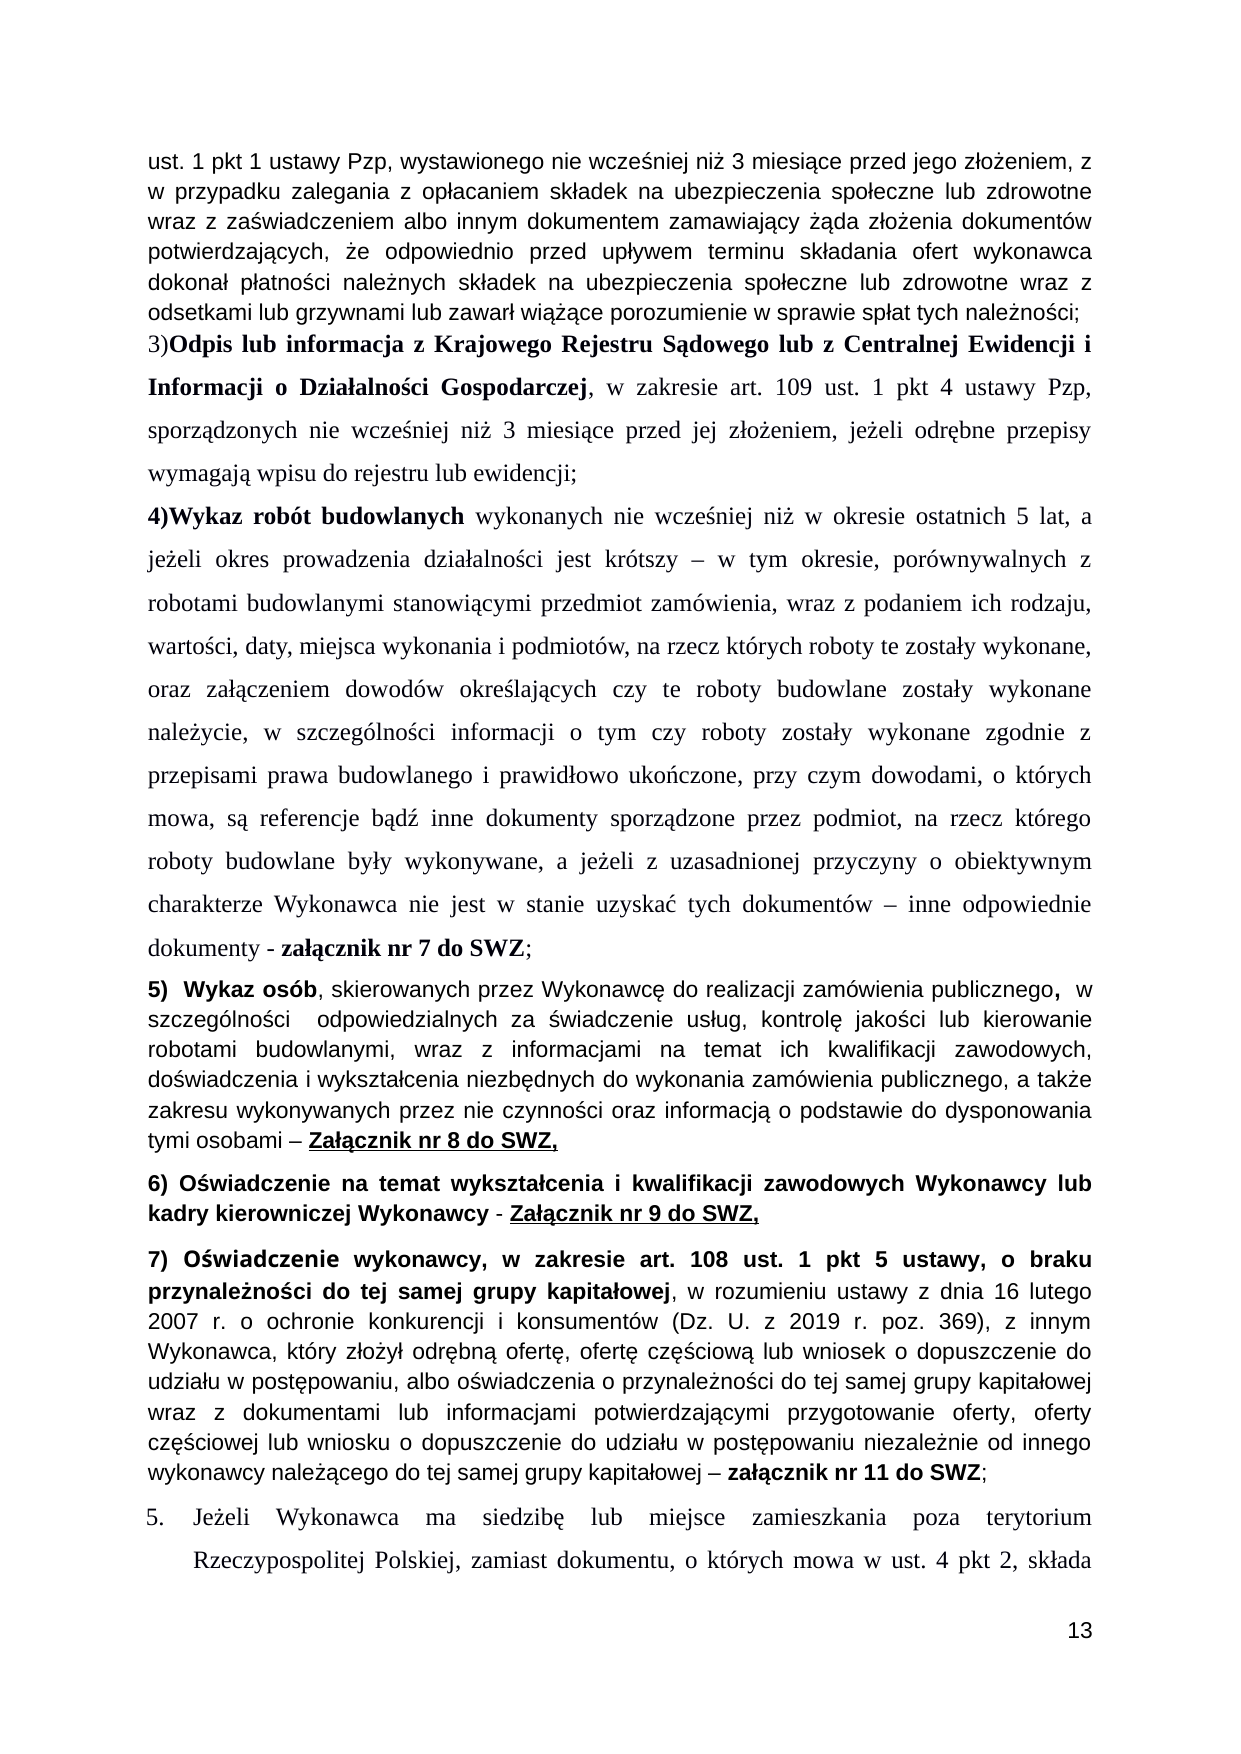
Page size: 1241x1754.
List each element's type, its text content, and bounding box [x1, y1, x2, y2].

text 5) Wykaz osób, skierowanych przez Wykonawcę do realizacji zamówienia publicznego, w szczególności odpowiedzialnych za świadczenie usług, kontrolę jakości lub kierowanie robotami budowlanymi, wraz z informacjami na temat ich kwalifikacji zawodowych, doświadczenia i wykształcenia niezbędnych do wykonania zamówienia publicznego, a także zakresu wykonywanych przez nie czynności oraz informacją o podstawie do dysponowania tymi osobami – Załącznik nr 8 do SWZ, [148, 976, 1092, 1153]
text 3)Odpis lub informacja z Krajowego Rejestru Sądowego lub z Centralnej Ewidencji i Informacji o Działalności Gospodarczej, w zakresie art. 109 ust. 1 pkt 4 ustawy Pzp, sporządzonych nie wcześniej niż 3 miesiące przed jej złożeniem, jeżeli odrębne przepisy wymagają wpisu do rejestru lub ewidencji; [148, 329, 1092, 487]
text 4)Wykaz robót budowlanych wykonanych nie wcześniej niż w okresie ostatnich 5 lat, a jeżeli okres prowadzenia działalności jest krótszy – w tym okresie, porównywalnych z robotami budowlanymi stanowiącymi przedmiot zamówienia, wraz z podaniem ich rodzaju, wartości, daty, miejsca wykonania i podmiotów, na rzecz których roboty te zostały wykonane, oraz załączeniem dowodów określających czy te roboty budowlane zostały wykonane należycie, w szczególności informacji o tym czy roboty zostały wykonane zgodnie z przepisami prawa budowlanego i prawidłowo ukończone, przy czym dowodami, o których mowa, są referencje bądź inne dokumenty sporządzone przez podmiot, na rzecz którego roboty budowlane były wykonywane, a jeżeli z uzasadnionej przyczyny o obiektywnym charakterze Wykonawca nie jest w stanie uzyskać tych dokumentów – inne odpowiednie dokumenty - załącznik nr 7 do SWZ; [148, 501, 1092, 961]
text 6) Oświadczenie na temat wykształcenia i kwalifikacji zawodowych Wykonawcy lub kadry kierowniczej Wykonawcy - Załącznik nr 9 do SWZ, [148, 1169, 1092, 1226]
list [146, 1502, 1092, 1573]
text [148, 148, 1092, 325]
text 7) Oświadczenie wykonawcy, w zakresie art. 108 ust. 1 pkt 5 ustawy, o braku przynależności do tej samej grupy kapitałowej, w rozumieniu ustawy z dnia 16 lutego 2007 r. o ochronie konkurencji i konsumentów (Dz. U. z 2019 r. poz. 369), z innym Wykonawca, który złożył odrębną ofertę, ofertę częściową lub wniosek o dopuszczenie do udziału w postępowaniu, albo oświadczenia o przynależności do tej samej grupy kapitałowej wraz z dokumentami lub informacjami potwierdzającymi przygotowanie oferty, oferty częściowej lub wniosku o dopuszczenie do udziału w postępowaniu niezależnie od innego wykonawcy należącego do tej samej grupy kapitałowej – załącznik nr 11 do SWZ; [148, 1242, 1092, 1485]
